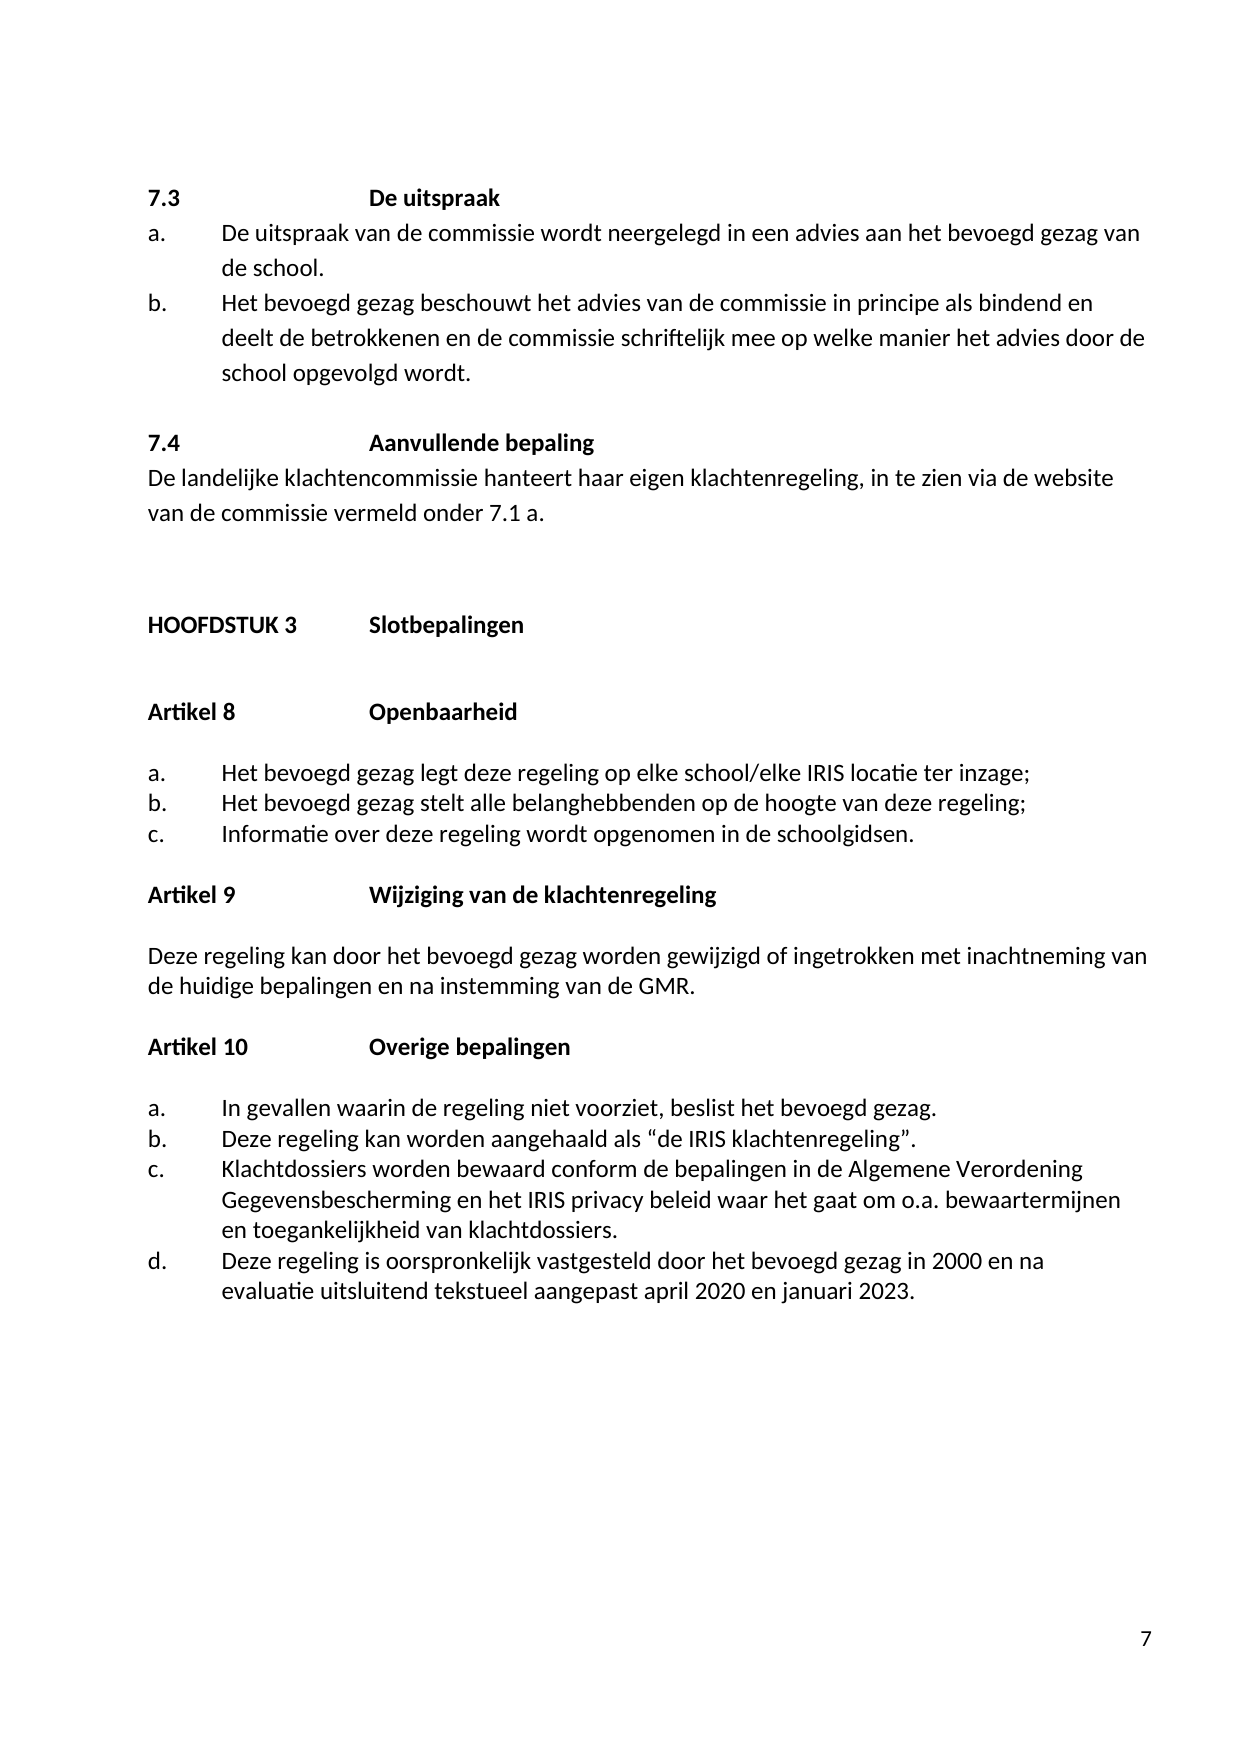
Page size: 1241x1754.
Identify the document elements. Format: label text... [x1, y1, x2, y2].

text a. De uitspraak van de commissie wordt neergelegd in een advies aan het bevoegd gezag van de school. [148, 218, 1152, 283]
text c. Informatie over deze regeling wordt opgenomen in de schoolgidsen. [148, 818, 1152, 848]
text a. Het bevoegd gezag legt deze regeling op elke school/elke IRIS locatie ter inzage; [148, 757, 1152, 787]
text 7.4 Aanvullende bepaling [148, 428, 1152, 458]
text Deze regeling kan door het bevoegd gezag worden gewijzigd of ingetrokken met inachtneming van de huidige bepalingen en na instemming van de GMR. [148, 940, 1152, 1001]
text b. Deze regeling kan worden aangehaald als “de IRIS klachtenregeling”. [148, 1123, 1152, 1153]
text b. Het bevoegd gezag beschouwt het advies van de commissie in principe als bindend en deelt de betrokkenen en de commissie schriftelijk mee op welke manier het advies door de school opgevolgd wordt. [148, 288, 1152, 388]
text Artikel 9 Wijziging van de klachtenregeling [148, 879, 1152, 909]
text a. In gevallen waarin de regeling niet voorziet, beslist het bevoegd gezag. [148, 1092, 1152, 1123]
text De landelijke klachtencommissie hanteert haar eigen klachtenregeling, in te zien via de website van de commissie vermeld onder 7.1 a. [148, 463, 1152, 528]
text Artikel 8 Openbaarheid [148, 696, 1152, 726]
text HOOFDSTUK 3 Slotbepalingen [148, 609, 1152, 640]
text c. Klachtdossiers worden bewaard conform de bepalingen in de Algemene Verordening Gegevensbescherming en het IRIS privacy beleid waar het gaat om o.a. bewaartermijnen en toegankelijkheid van klachtdossiers. [148, 1153, 1152, 1245]
text 7.3 De uitspraak [148, 183, 1152, 213]
text b. Het bevoegd gezag stelt alle belanghebbenden op de hoogte van deze regeling; [148, 787, 1152, 818]
text Artikel 10 Overige bepalingen [148, 1031, 1152, 1062]
text d. Deze regeling is oorspronkelijk vastgesteld door het bevoegd gezag in 2000 en na evaluatie uitsluitend tekstueel aangepast april 2020 en januari 2023. [148, 1245, 1152, 1306]
